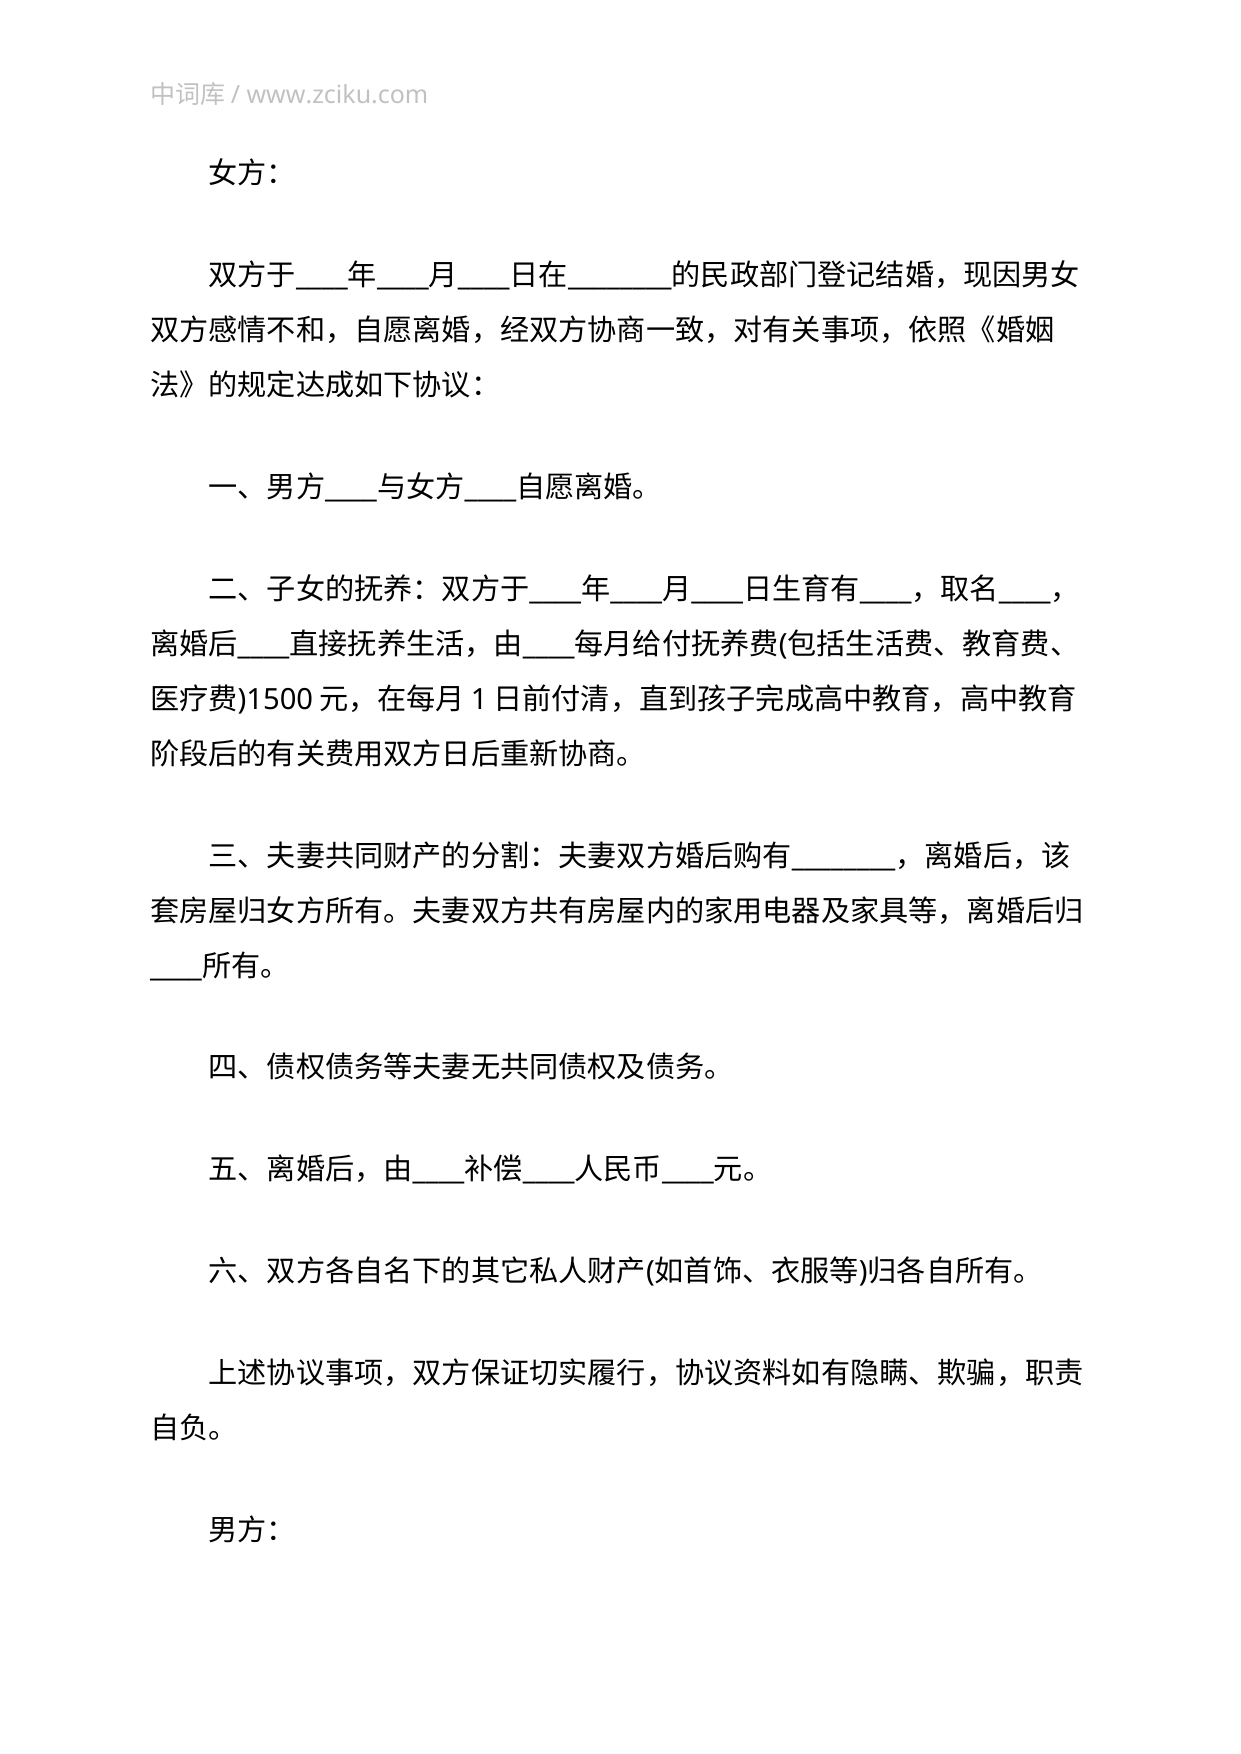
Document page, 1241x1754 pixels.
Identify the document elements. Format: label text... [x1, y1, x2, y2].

text 一、男方____与女方____自愿离婚。 [150, 463, 1090, 506]
text 五、离婚后，由____补偿____人民币____元。 [150, 1146, 1090, 1188]
text 六、双方各自名下的其它私人财产(如首饰、衣服等)归各自所有。 [150, 1248, 1090, 1290]
text 双方于____年____月____日在________的民政部门登记结婚，现因男女双方感情不和，自愿离婚，经双方协商一致，对有关事项，依照《婚姻法》的规定达成如下协议： [150, 252, 1090, 404]
text 男方： [150, 1506, 1090, 1549]
text 四、债权债务等夫妻无共同债权及债务。 [150, 1044, 1090, 1086]
text 女方： [150, 150, 1090, 192]
text 二、子女的抚养：双方于____年____月____日生育有____，取名____，离婚后____直接抚养生活，由____每月给付抚养费(包括生活费、教育费、医疗费)1500元，在每月1日前付清，直到孩子完成高中教育，高中教育阶段后的有关费用双方日后重新协商。 [150, 565, 1090, 773]
text 三、夫妻共同财产的分割：夫妻双方婚后购有________，离婚后，该套房屋归女方所有。夫妻双方共有房屋内的家用电器及家具等，离婚后归____所有。 [150, 832, 1090, 984]
text 上述协议事项，双方保证切实履行，协议资料如有隐瞒、欺骗，职责自负。 [150, 1350, 1090, 1447]
